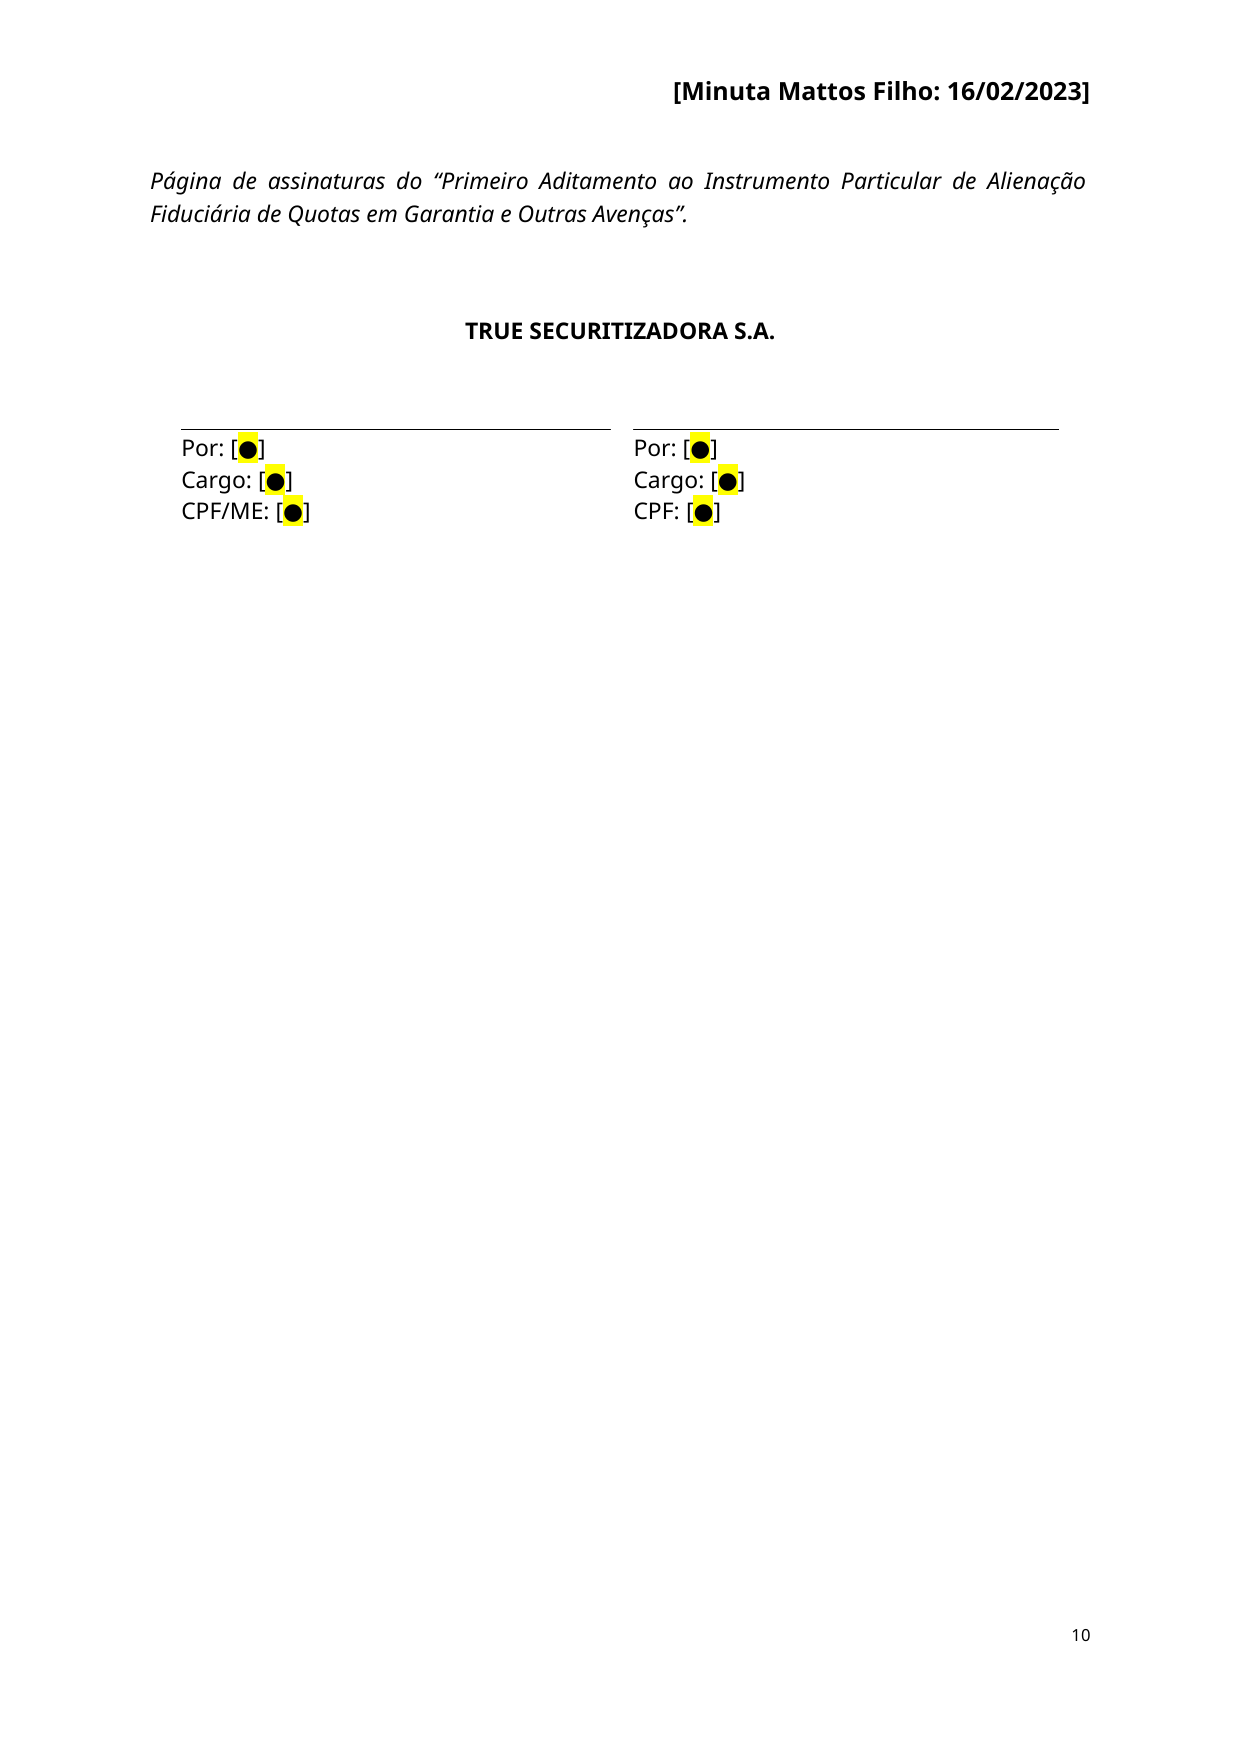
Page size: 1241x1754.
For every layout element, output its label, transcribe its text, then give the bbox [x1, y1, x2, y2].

text TRUE SECURITIZADORA S.A. [150, 312, 1090, 346]
table_header Por: [●] Cargo: [●] CPF: [●] [622, 429, 1070, 526]
text Página de assinaturas do “Primeiro Aditamento ao Instrumento Particular de Alienação Fiduciária de Quotas em Garantia e Outras Avenças”. [150, 162, 1090, 229]
table_header Por: [●] Cargo: [●] CPF/ME: [●] [170, 429, 622, 526]
